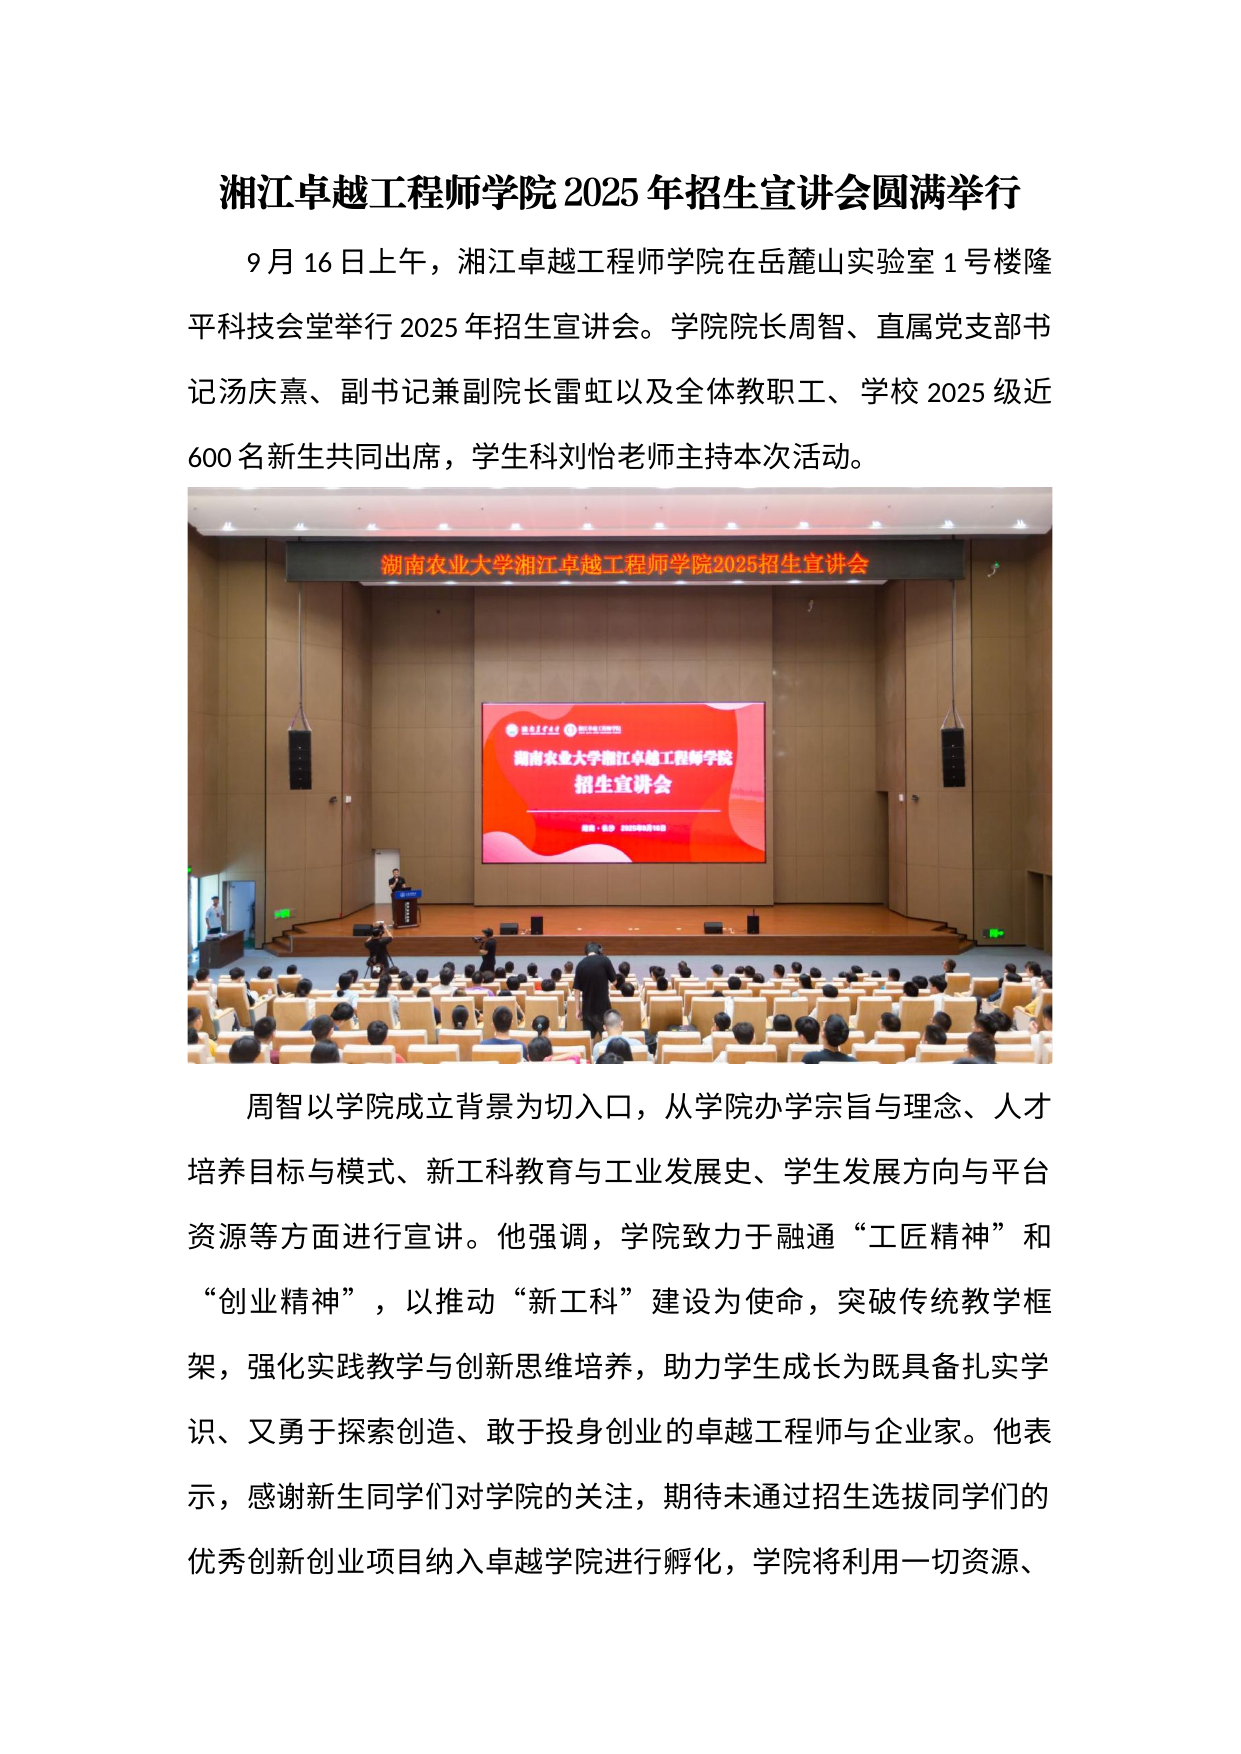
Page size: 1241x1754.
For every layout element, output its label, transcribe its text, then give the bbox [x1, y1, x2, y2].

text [187, 1072, 1053, 1592]
text 9月16日上午，湘江卓越工程师学院在岳麓山实验室1号楼隆平科技会堂举行2025年招生宣讲会。学院院长周智、直属党支部书记汤庆熹、副书记兼副院长雷虹以及全体教职工、学校2025级近600名新生共同出席，学生科刘怡老师主持本次活动。 [187, 227, 1053, 487]
picture [187, 487, 1053, 1064]
text 湘江卓越工程师学院2025年招生宣讲会圆满举行 [187, 162, 1053, 227]
